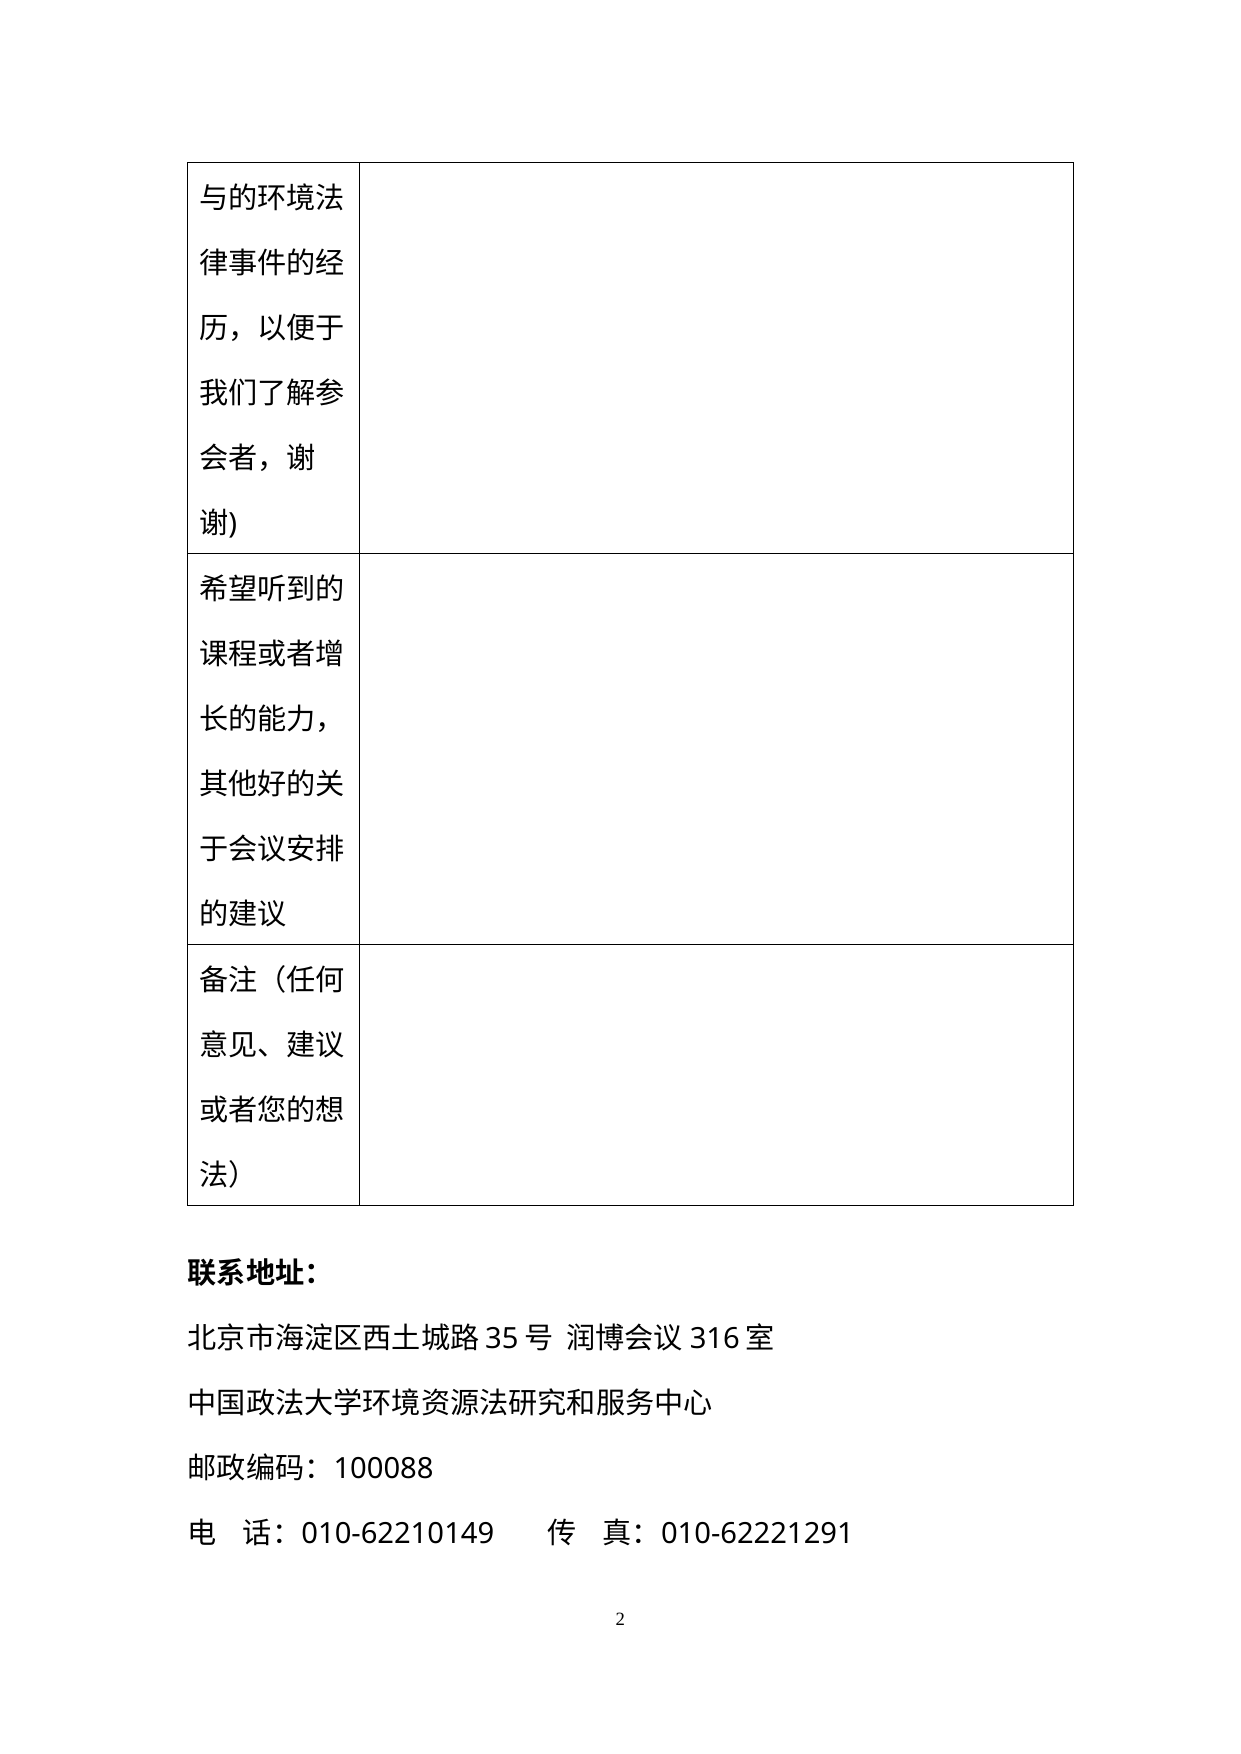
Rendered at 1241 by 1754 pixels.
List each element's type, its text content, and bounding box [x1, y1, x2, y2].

table_cell [360, 554, 1073, 944]
table_cell [360, 945, 1073, 1205]
table_cell 希望听到的课程或者增长的能力，其他好的关于会议安排的建议 [188, 554, 359, 944]
text 电 话：010-62210149 传 真：010-62221291 [187, 1499, 1053, 1564]
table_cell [188, 163, 359, 553]
text 中国政法大学环境资源法研究和服务中心 [187, 1369, 1053, 1434]
text 邮政编码：100088 [187, 1434, 1053, 1499]
text 北京市海淀区西土城路35号 润博会议 316室 [187, 1304, 1053, 1369]
table_cell 备注（任何意见、建议或者您的想法） [188, 945, 359, 1205]
text 联系地址： [187, 1239, 1053, 1304]
table_cell [360, 163, 1073, 553]
